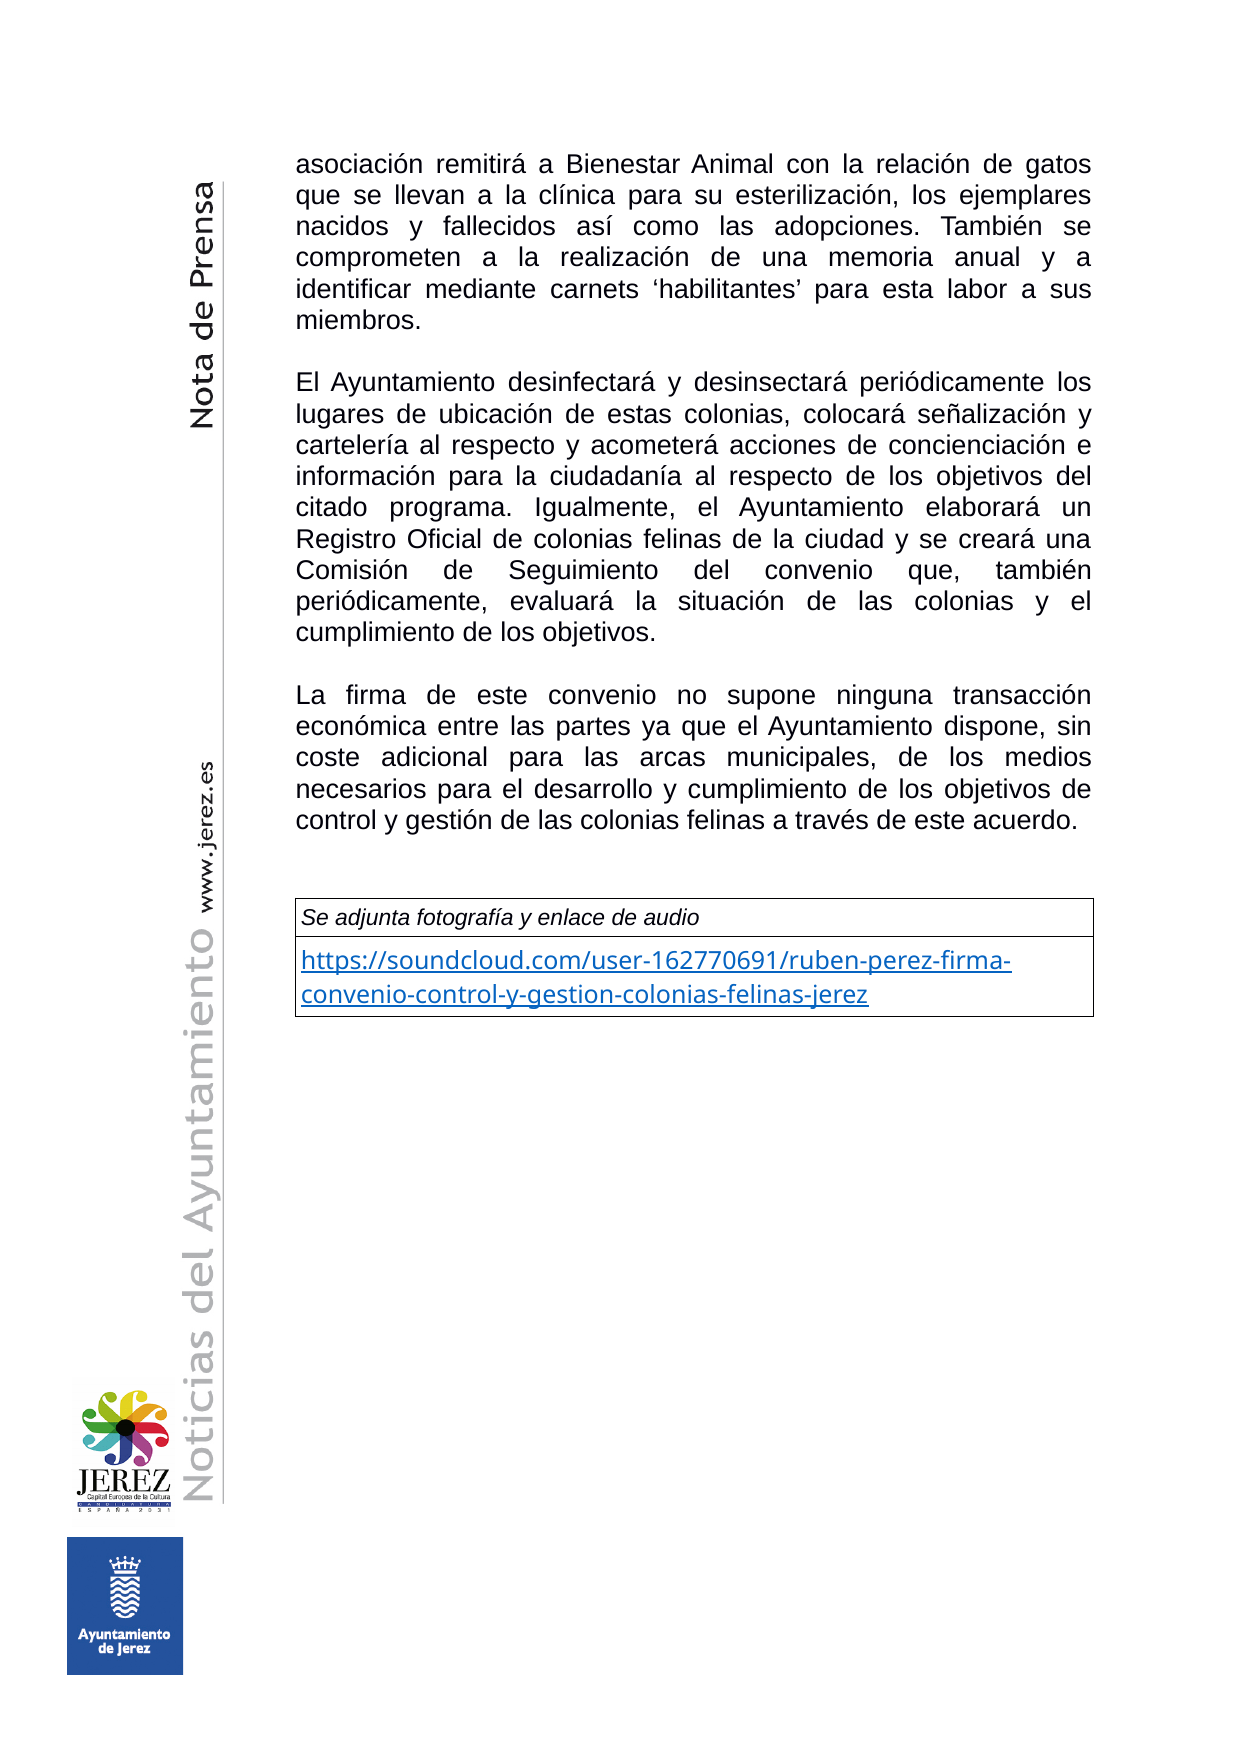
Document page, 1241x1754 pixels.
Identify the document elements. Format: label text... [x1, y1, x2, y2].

text El Ayuntamiento desinfectará y desinsectará periódicamente los lugares de ubicación de estas colonias, colocará señalización y cartelería al respecto y acometerá acciones de concienciación e información para la ciudadanía al respecto de los objetivos del citado programa. Igualmente, el Ayuntamiento elaborará un Registro Oficial de colonias felinas de la ciudad y se creará una Comisión de Seguimiento del convenio que, también periódicamente, evaluará la situación de las colonias y el cumplimiento de los objetivos. [295, 366, 1092, 648]
picture [67, 180, 224, 1675]
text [295, 148, 1092, 335]
table_cell https://soundcloud.com/user-162770691/ruben-perez-firma-convenio-control-y-gestion-colonias-felinas-jerez [296, 937, 1093, 1016]
text La firma de este convenio no supone ninguna transacción económica entre las partes ya que el Ayuntamiento dispone, sin coste adicional para las arcas municipales, de los medios necesarios para el desarrollo y cumplimiento de los objetivos de control y gestión de las colonias felinas a través de este acuerdo. [295, 679, 1092, 835]
table_header Se adjunta fotografía y enlace de audio [296, 899, 1093, 936]
